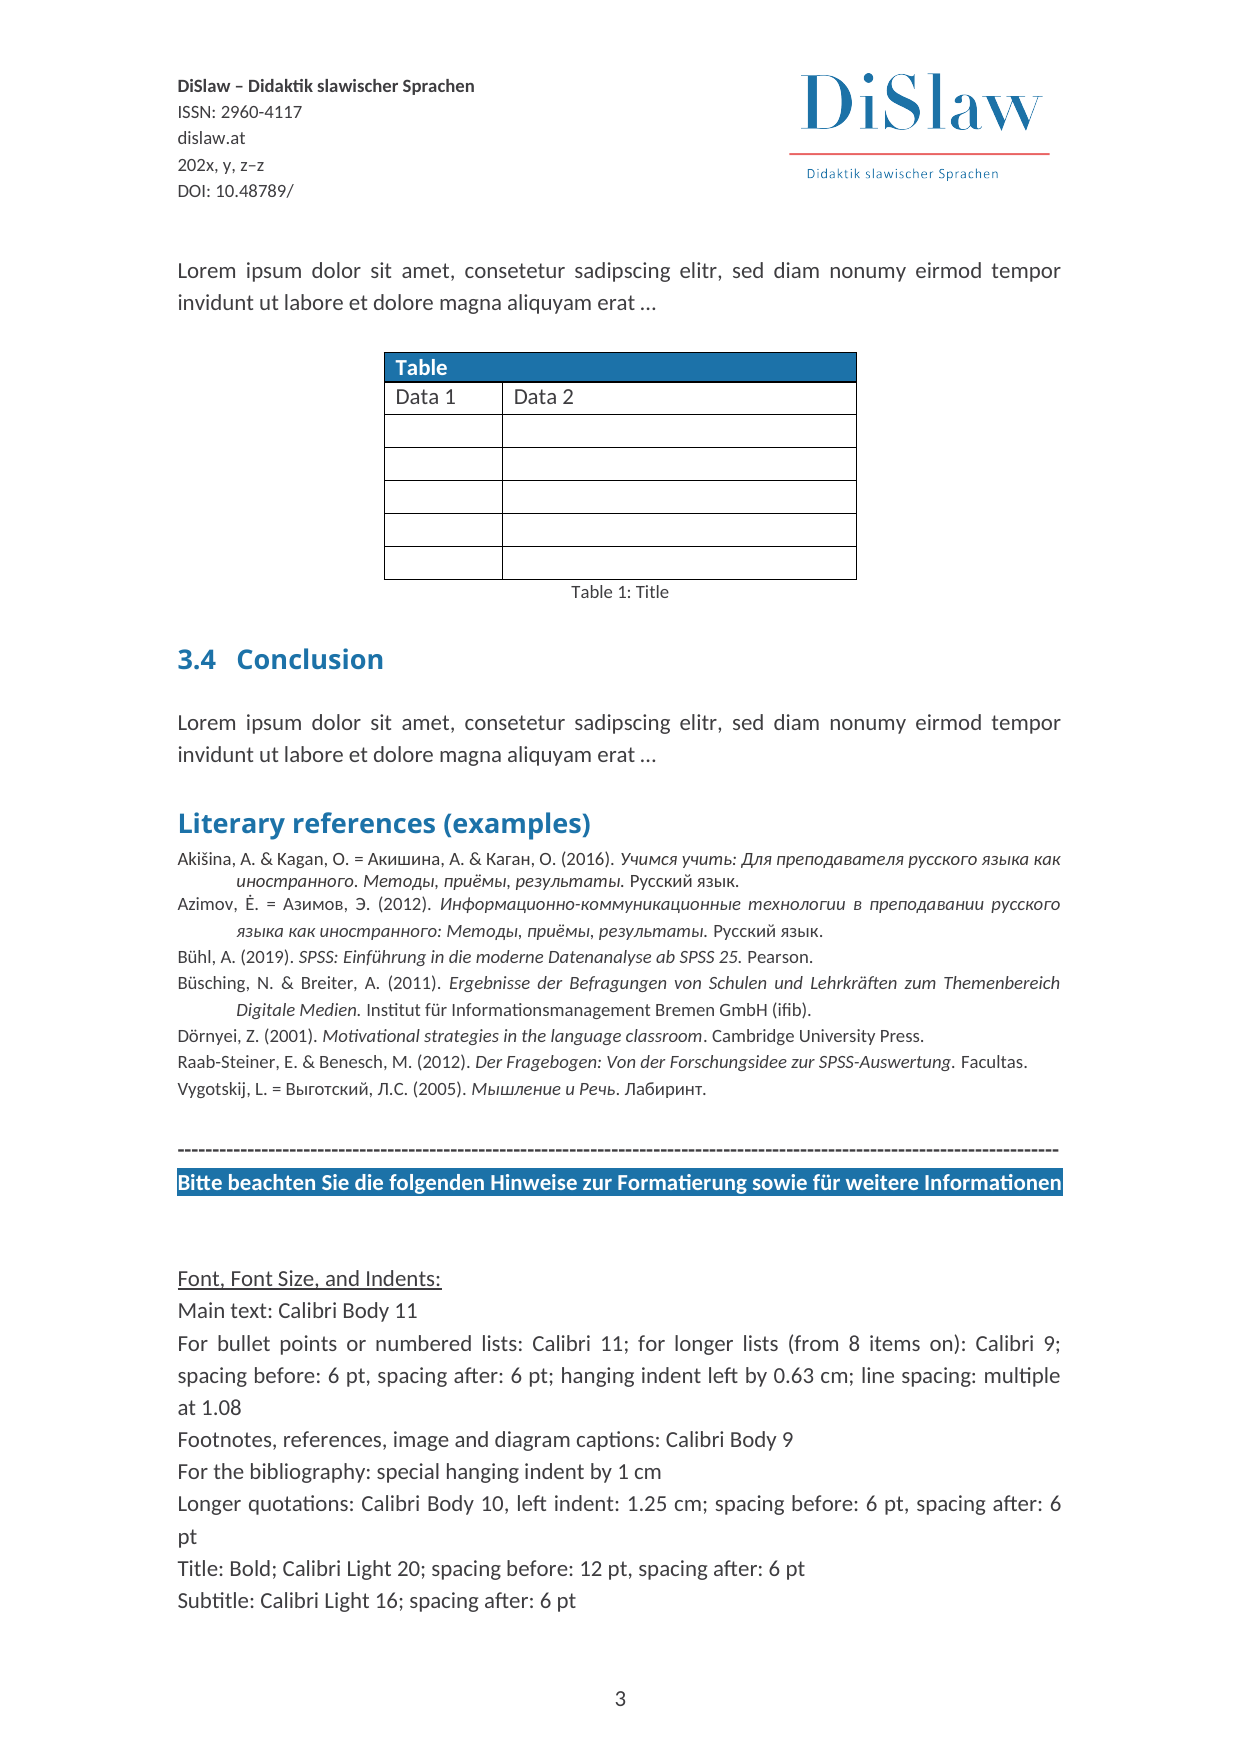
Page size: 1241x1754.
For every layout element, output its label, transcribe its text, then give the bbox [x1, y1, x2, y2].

table_cell Data 2 [503, 383, 856, 414]
text Title: Bold; Calibri Light 20; spacing before: 12 pt, spacing after: 6 pt [177, 1554, 1063, 1582]
table_cell [503, 514, 856, 546]
text Table 1: Title [177, 580, 1063, 603]
text Dörnyei, Z. (2001). Motivational strategies in the language classroom. Cambridge University Press. [177, 1024, 1063, 1047]
text Azimov, Ė. = Азимов, Э. (2012). Информационно-коммуникационные технологии в преподавании русского языка как иностранного: Методы, приёмы, результаты. Русский язык. [177, 892, 1063, 942]
text ------------------------------------------------------------------------------------------------------------------------------ [177, 1136, 1063, 1163]
table_cell [385, 481, 502, 513]
subtitle Literary references (examples) [177, 804, 1063, 841]
text Bühl, A. (2019). SPSS: Einführung in die moderne Datenanalyse ab SPSS 25. Pearson. [177, 945, 1063, 968]
text Footnotes, references, image and diagram captions: Calibri Body 9 [177, 1425, 1063, 1453]
table_cell [385, 514, 502, 546]
text Raab-Steiner, E. & Benesch, M. (2012). Der Fragebogen: Von der Forschungsidee zur SPSS-Auswertung. Facultas. [177, 1051, 1063, 1073]
text For the bibliography: special hanging indent by 1 cm [177, 1457, 1063, 1485]
table_cell [503, 547, 856, 579]
table_cell [503, 415, 856, 447]
table_cell [385, 547, 502, 579]
table_cell Data 1 [385, 383, 502, 414]
text Lorem ipsum dolor sit amet, consetetur sadipscing elitr, sed diam nonumy eirmod tempor invidunt ut labore et dolore magna aliquyam erat … [177, 708, 1063, 768]
table_cell [385, 448, 502, 480]
text Akišina, A. & Kagan, O. = Акишина, А. & Каган, О. (2016). Учимся учить: Для преподавателя русского языка как иностранного. Методы, приёмы, результаты. Русский язык. [177, 847, 1063, 892]
text Font, Font Size, and Indents: [177, 1264, 1063, 1292]
text Vygotskij, L. = Выготский, Л.С. (2005). Мышление и Речь. Лабиринт. [177, 1077, 1063, 1100]
text Büsching, N. & Breiter, A. (2011). Ergebnisse der Befragungen von Schulen und Lehrkräften zum Themenbereich Digitale Medien. Institut für Informationsmanagement Bremen GmbH (ifib). [177, 972, 1063, 1021]
text For bullet points or numbered lists: Calibri 11; for longer lists (from 8 items on): Calibri 9; spacing before: 6 pt, spacing after: 6 pt; hanging indent left by 0.63 cm; line spacing: multiple at 1.08 [177, 1329, 1063, 1421]
subtitle Conclusion [177, 640, 1063, 677]
table_header Table [447, 353, 856, 381]
table_cell [503, 481, 856, 513]
text Subtitle: Calibri Light 16; spacing after: 6 pt [177, 1586, 1063, 1614]
picture [789, 73, 1050, 184]
text Main text: Calibri Body 11 [177, 1296, 1063, 1324]
table_cell [385, 415, 502, 447]
table_cell [503, 448, 856, 480]
text Lorem ipsum dolor sit amet, consetetur sadipscing elitr, sed diam nonumy eirmod tempor invidunt ut labore et dolore magna aliquyam erat … [177, 256, 1063, 316]
text Longer quotations: Calibri Body 10, left indent: 1.25 cm; spacing before: 6 pt, spacing after: 6 pt [177, 1489, 1063, 1550]
